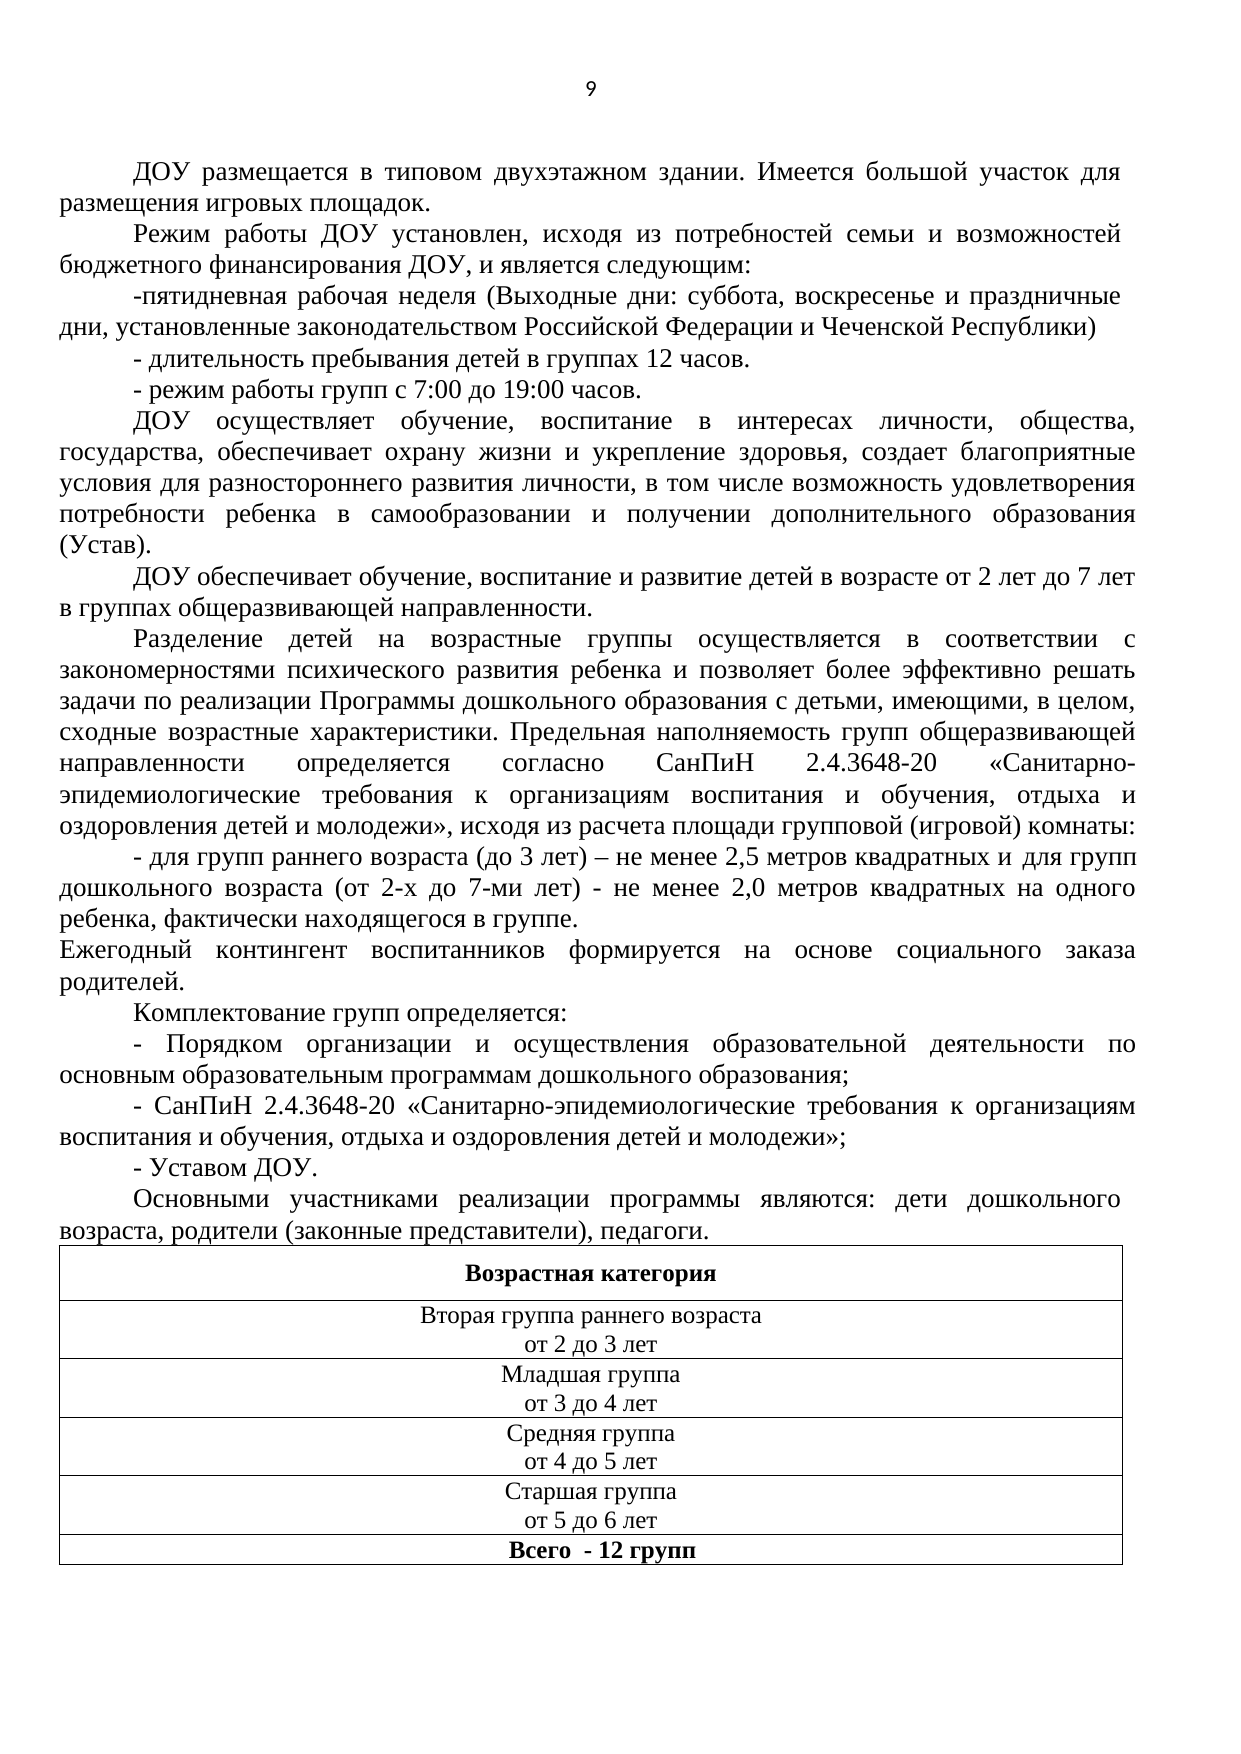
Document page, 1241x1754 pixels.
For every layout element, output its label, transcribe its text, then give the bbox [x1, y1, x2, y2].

text - длительность пребывания детей в группах 12 часов. [59, 342, 1122, 373]
text -пятидневная рабочая неделя (Выходные дни: суббота, воскресенье и праздничные дни, установленные законодательством Российской Федерации и Чеченской Республики) [59, 279, 1122, 342]
table_cell Младшая группа от 3 до 4 лет [60, 1359, 1122, 1417]
text Ежегодный контингент воспитанников формируется на основе социального заказа родителей. [59, 933, 1137, 996]
text Комплектование групп определяется: [59, 996, 1137, 1027]
text ДОУ осуществляет обучение, воспитание в интересах личности, общества, государства, обеспечивает охрану жизни и укрепление здоровья, создает благоприятные условия для разностороннего развития личности, в том числе возможность удовлетворения потребности ребенка в самообразовании и получении дополнительного образования (Устав). [59, 404, 1137, 560]
table_cell Вторая группа раннего возраста от 2 до 3 лет [60, 1301, 1122, 1358]
table_cell Старшая группа от 5 до 6 лет [60, 1476, 1122, 1534]
text Основными участниками реализации программы являются: дети дошкольного возраста, родители (законные представители), педагоги. [59, 1183, 1122, 1245]
text ДОУ обеспечивает обучение, воспитание и развитие детей в возрасте от 2 лет до 7 лет в группах общеразвивающей направленности. [59, 560, 1137, 622]
text - режим работы групп с 7:00 до 19:00 часов. [59, 373, 1122, 404]
table_cell Средняя группа от 4 до 5 лет [60, 1418, 1122, 1475]
text - для групп раннего возраста (до 3 лет) – не менее 2,5 метров квадратных и для групп дошкольного возраста (от 2-х до 7-ми лет) - не менее 2,0 метров квадратных на одного ребенка, фактически находящегося в группе. [59, 840, 1137, 933]
table_header Возрастная категория [60, 1246, 1122, 1299]
text - Уставом ДОУ. [59, 1151, 1137, 1183]
text Режим работы ДОУ установлен, исходя из потребностей семьи и возможностей бюджетного финансирования ДОУ, и является следующим: [59, 217, 1122, 279]
table_cell Всего - 12 групп [60, 1535, 1122, 1563]
text Разделение детей на возрастные группы осуществляется в соответствии с закономерностями психического развития ребенка и позволяет более эффективно решать задачи по реализации Программы дошкольного образования с детьми, имеющими, в целом, сходные возрастные характеристики. Предельная наполняемость групп общеразвивающей направленности определяется согласно СанПиН 2.4.3648-20 «Санитарно-эпидемиологические требования к организациям воспитания и обучения, отдыха и оздоровления детей и молодежи», исходя из расчета площади групповой (игровой) комнаты: [59, 622, 1137, 840]
text ДОУ размещается в типовом двухэтажном здании. Имеется большой участок для размещения игровых площадок. [59, 155, 1122, 217]
text - Порядком организации и осуществления образовательной деятельности по основным образовательным программам дошкольного образования; [59, 1027, 1137, 1089]
text - СанПиН 2.4.3648-20 «Санитарно-эпидемиологические требования к организациям воспитания и обучения, отдыха и оздоровления детей и молодежи»; [59, 1089, 1137, 1151]
